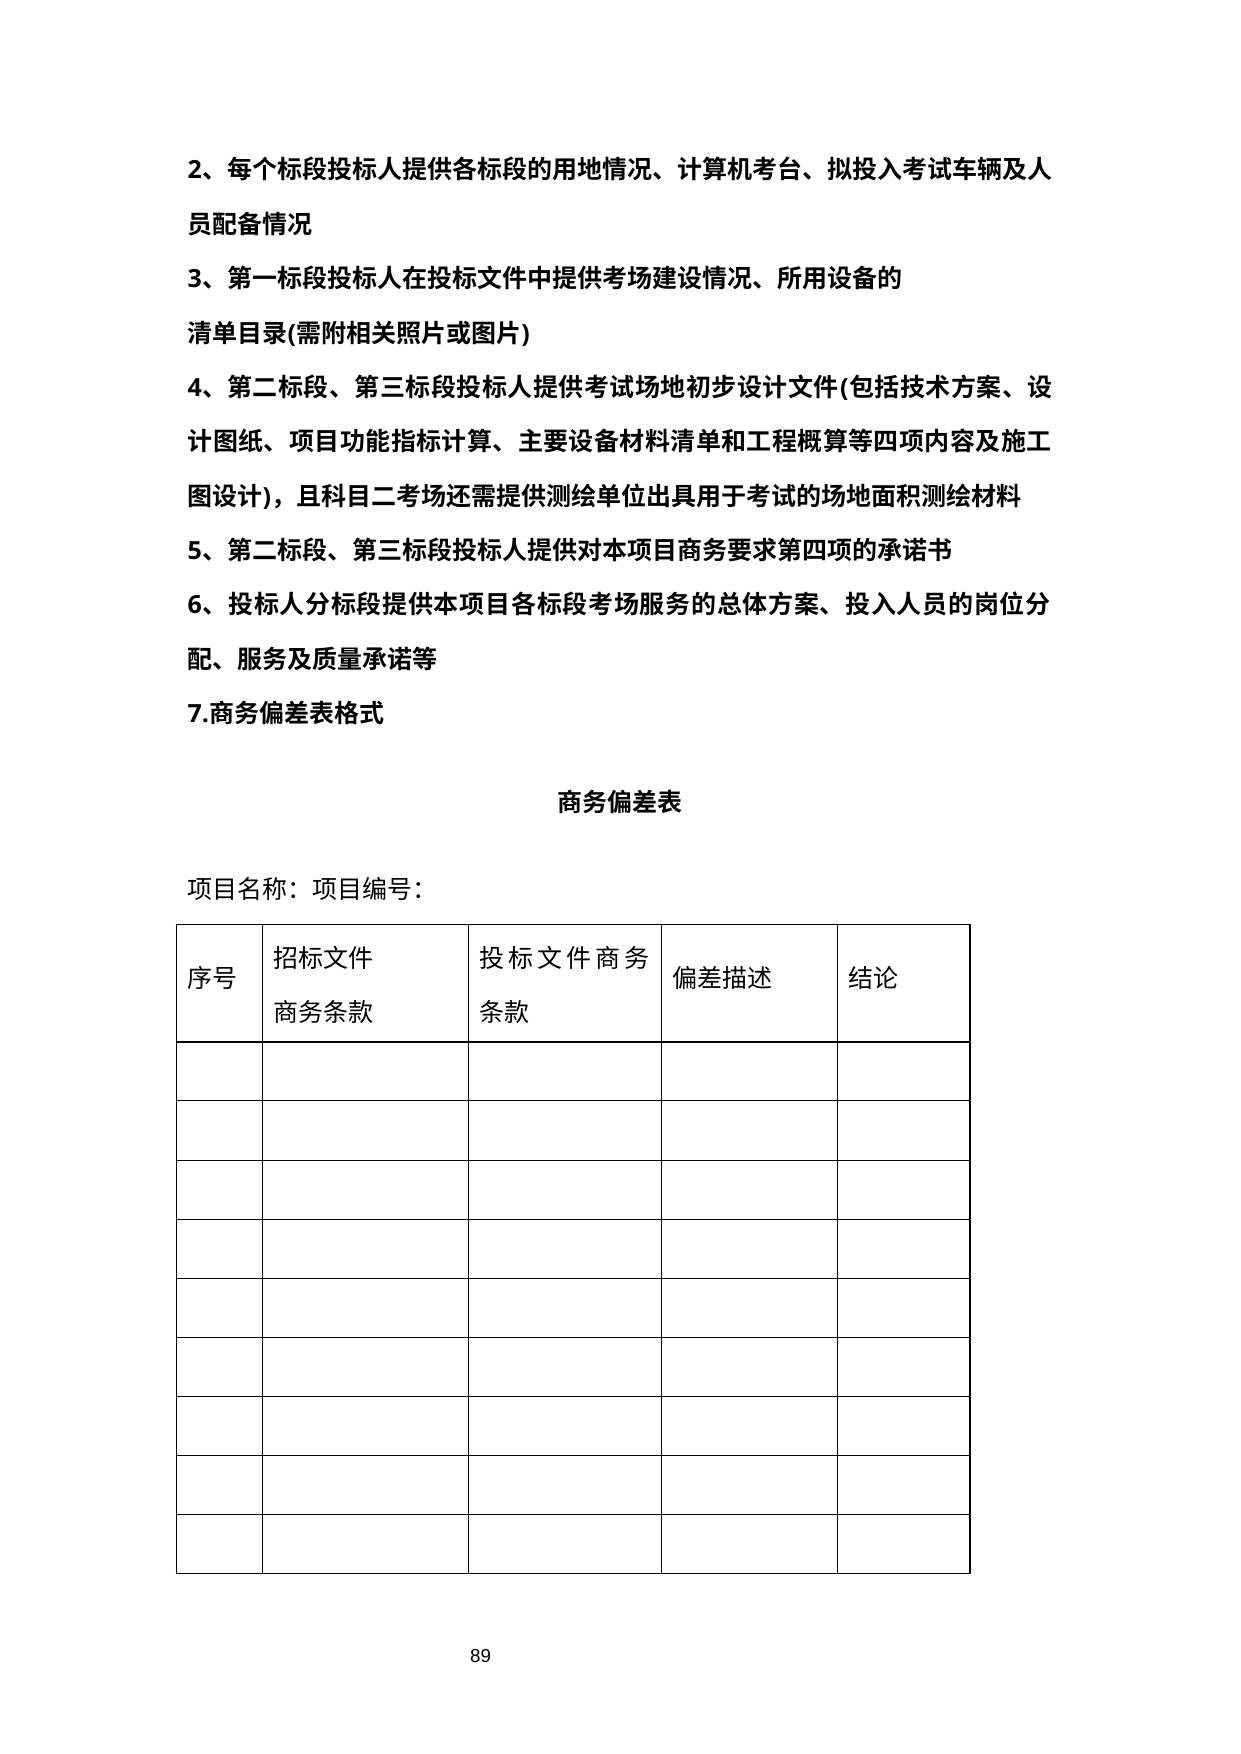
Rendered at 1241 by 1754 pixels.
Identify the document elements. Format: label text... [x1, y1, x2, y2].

table_cell [469, 1397, 661, 1455]
table_cell [838, 1279, 969, 1337]
table_cell [662, 1515, 837, 1573]
table_cell [177, 1515, 262, 1573]
text 商务偏差表 [187, 782, 1053, 818]
table_cell [177, 1101, 262, 1159]
table_cell [177, 1220, 262, 1278]
table_cell [469, 1161, 661, 1218]
table_cell [838, 1220, 969, 1278]
table_cell [662, 1397, 837, 1455]
table_cell [469, 1279, 661, 1337]
table_header 序号 [177, 925, 262, 1041]
table_cell [263, 1338, 468, 1396]
table_cell [838, 1456, 969, 1514]
table_header 投标文件商务条款 [469, 925, 661, 1041]
table_header 偏差描述 [662, 925, 837, 1041]
table_cell [177, 1161, 262, 1218]
text 6、投标人分标段提供本项目各标段考场服务的总体方案、投入人员的岗位分配、服务及质量承诺等 [187, 585, 1053, 676]
table_cell [662, 1101, 837, 1159]
table_cell [177, 1279, 262, 1337]
table_cell [662, 1279, 837, 1337]
text 清单目录(需附相关照片或图片) [187, 313, 1053, 349]
table_cell [263, 1043, 468, 1100]
table_cell [838, 1161, 969, 1218]
table_cell [263, 1161, 468, 1218]
table_cell [263, 1456, 468, 1514]
table_cell [263, 1515, 468, 1573]
table_cell [263, 1101, 468, 1159]
table_cell [177, 1338, 262, 1396]
table_cell [838, 1515, 969, 1573]
table_cell [469, 1043, 661, 1100]
list 第二标段、第三标段投标人提供对本项目商务要求第四项的承诺书 [187, 531, 1053, 567]
table_cell [838, 1101, 969, 1159]
table_cell [469, 1220, 661, 1278]
table_cell [662, 1456, 837, 1514]
text 7.商务偏差表格式 [187, 694, 1053, 730]
table_cell [469, 1456, 661, 1514]
table_cell [838, 1397, 969, 1455]
text 3、第一标段投标人在投标文件中提供考场建设情况、所用设备的 [187, 259, 1053, 295]
table_cell [469, 1338, 661, 1396]
table_cell [263, 1220, 468, 1278]
text 2、每个标段投标人提供各标段的用地情况、计算机考台、拟投入考试车辆及人员配备情况 [187, 150, 1053, 241]
table_cell [263, 1397, 468, 1455]
text 项目名称：项目编号： [187, 869, 1053, 906]
table_header 招标文件 商务条款 [263, 925, 468, 1041]
table_cell [662, 1220, 837, 1278]
table_cell [177, 1043, 262, 1100]
table_header 结论 [838, 925, 969, 1041]
table_cell [662, 1161, 837, 1218]
table_cell [469, 1515, 661, 1573]
table_cell [838, 1043, 969, 1100]
table_cell [662, 1043, 837, 1100]
list 第二标段、第三标段投标人提供考试场地初步设计文件(包括技术方案、设计图纸、项目功能指标计算、主要设备材料清单和工程概算等四项内容及施工图设计)，且科目二考场还需提供测绘单位出具用于考试的场地面积测绘材料 [187, 367, 1053, 512]
table_cell [838, 1338, 969, 1396]
table_cell [177, 1456, 262, 1514]
table_cell [469, 1101, 661, 1159]
table_cell [177, 1397, 262, 1455]
table_cell [662, 1338, 837, 1396]
table_cell [263, 1279, 468, 1337]
